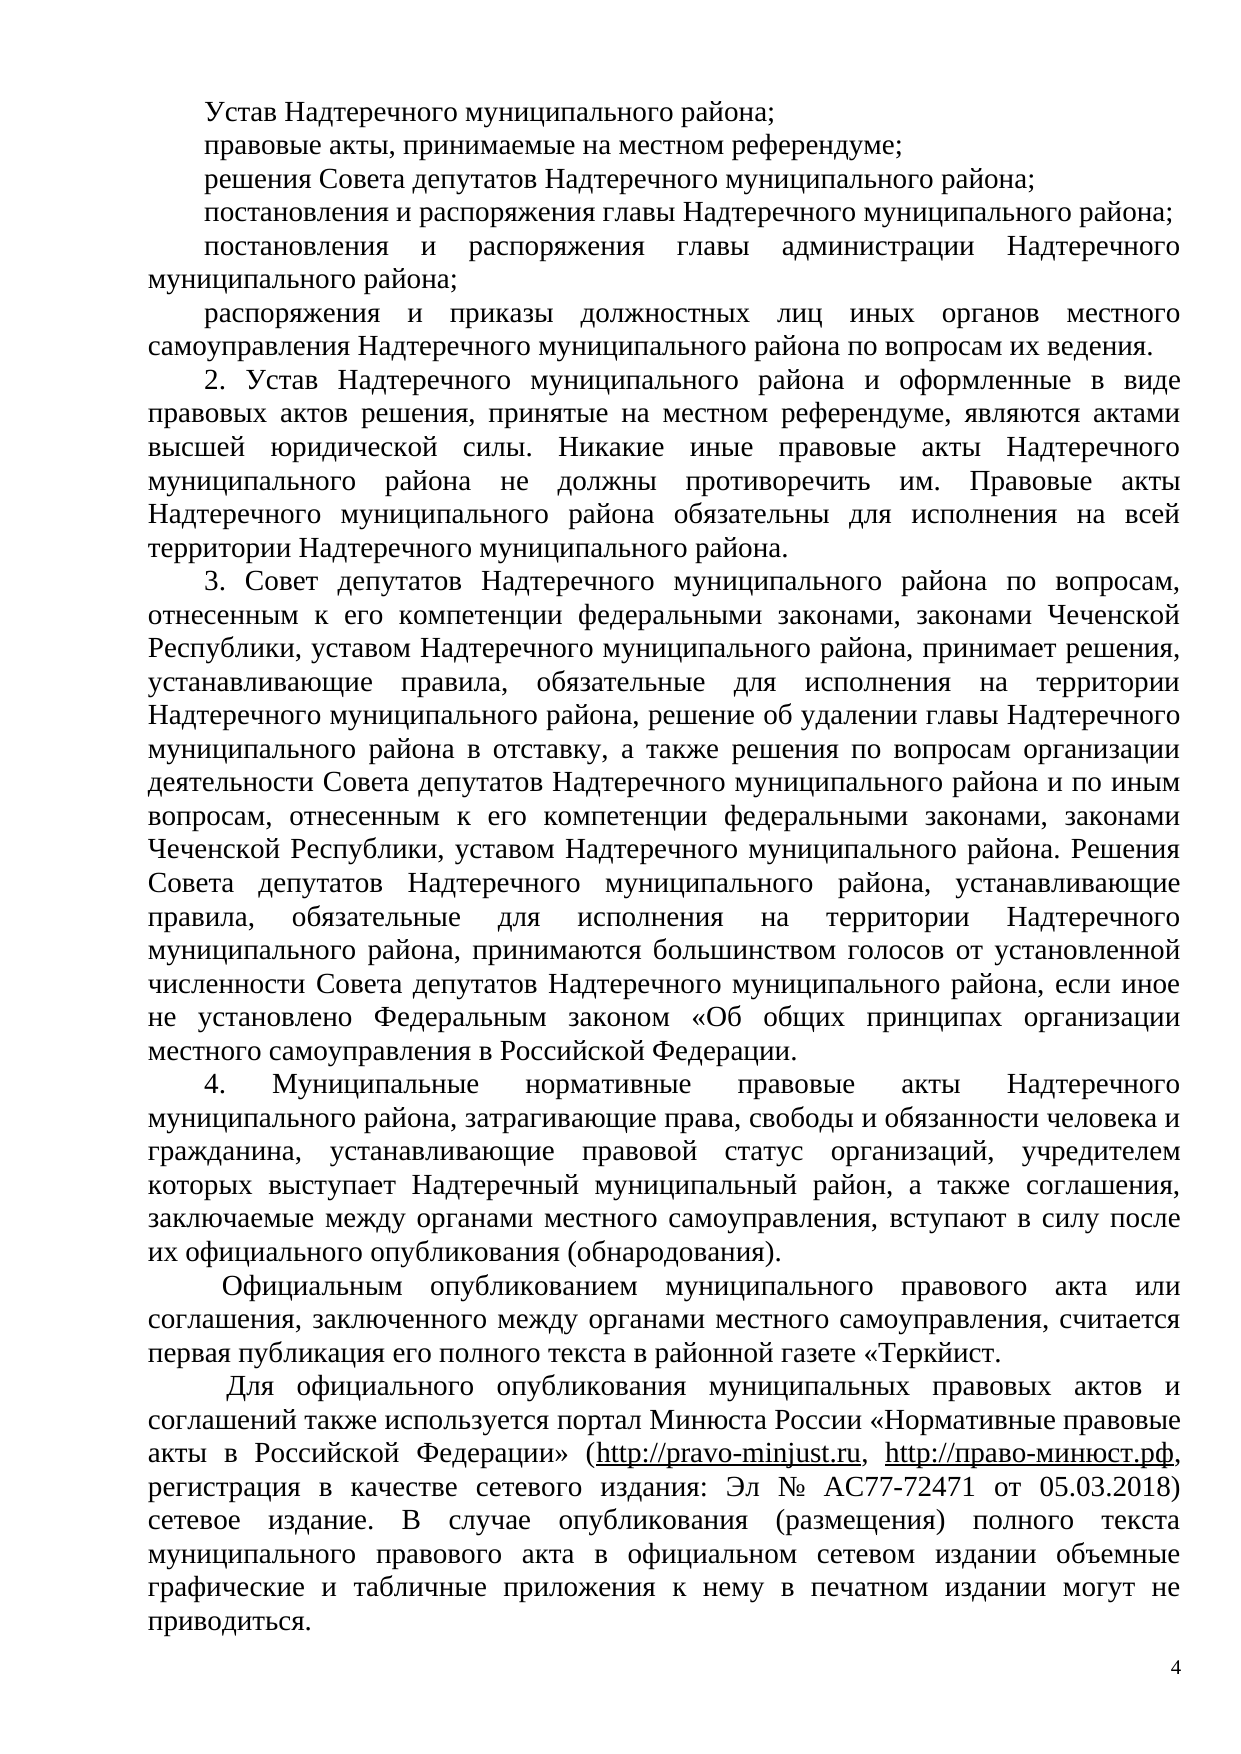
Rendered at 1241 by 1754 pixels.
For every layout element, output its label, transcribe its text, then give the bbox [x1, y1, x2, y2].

text Устав Надтеречного муниципального района; [148, 94, 1181, 127]
text Официальным опубликованием муниципального правового акта или соглашения, заключенного между органами местного самоуправления, считается первая публикация его полного текста в районной газете «Теркйист. [148, 1268, 1181, 1368]
text 2. Устав Надтеречного муниципального района и оформленные в виде правовых актов решения, принятые на местном референдуме, являются актами высшей юридической силы. Никакие иные правовые акты Надтеречного муниципального района не должны противоречить им. Правовые акты Надтеречного муниципального района обязательны для исполнения на всей территории Надтеречного муниципального района. [148, 362, 1181, 563]
text постановления и распоряжения главы Надтеречного муниципального района; [148, 194, 1181, 228]
text правовые акты, принимаемые на местном референдуме; [148, 127, 1181, 161]
text распоряжения и приказы должностных лиц иных органов местного самоуправления Надтеречного муниципального района по вопросам их ведения. [148, 295, 1181, 362]
text 4. Муниципальные нормативные правовые акты Надтеречного муниципального района, затрагивающие права, свободы и обязанности человека и гражданина, устанавливающие правовой статус организаций, учредителем которых выступает Надтеречный муниципальный район, а также соглашения, заключаемые между органами местного самоуправления, вступают в силу после их официального опубликования (обнародования). [148, 1066, 1181, 1268]
text решения Совета депутатов Надтеречного муниципального района; [148, 161, 1181, 194]
text 3. Совет депутатов Надтеречного муниципального района по вопросам, отнесенным к его компетенции федеральными законами, законами Чеченской Республики, уставом Надтеречного муниципального района, принимает решения, устанавливающие правила, обязательные для исполнения на территории Надтеречного муниципального района, решение об удалении главы Надтеречного муниципального района в отставку, а также решения по вопросам организации деятельности Совета депутатов Надтеречного муниципального района и по иным вопросам, отнесенным к его компетенции федеральными законами, законами Чеченской Республики, уставом Надтеречного муниципального района. Решения Совета депутатов Надтеречного муниципального района, устанавливающие правила, обязательные для исполнения на территории Надтеречного муниципального района, принимаются большинством голосов от установленной численности Совета депутатов Надтеречного муниципального района, если иное не установлено Федеральным законом «Об общих принципах организации местного самоуправления в Российской Федерации. [148, 563, 1181, 1066]
text постановления и распоряжения главы администрации Надтеречного муниципального района; [148, 228, 1181, 295]
text Для официального опубликования муниципальных правовых актов и соглашений также используется портал Минюста России «Нормативные правовые акты в Российской Федерации» (http://pravo-minjust.ru, http://право-минюст.рф, регистрация в качестве сетевого издания: Эл № АС77-72471 от 05.03.2018) сетевое издание. В случае опубликования (размещения) полного текста муниципального правового акта в официальном сетевом издании объемные графические и табличные приложения к нему в печатном издании могут не приводиться. [148, 1368, 1181, 1637]
